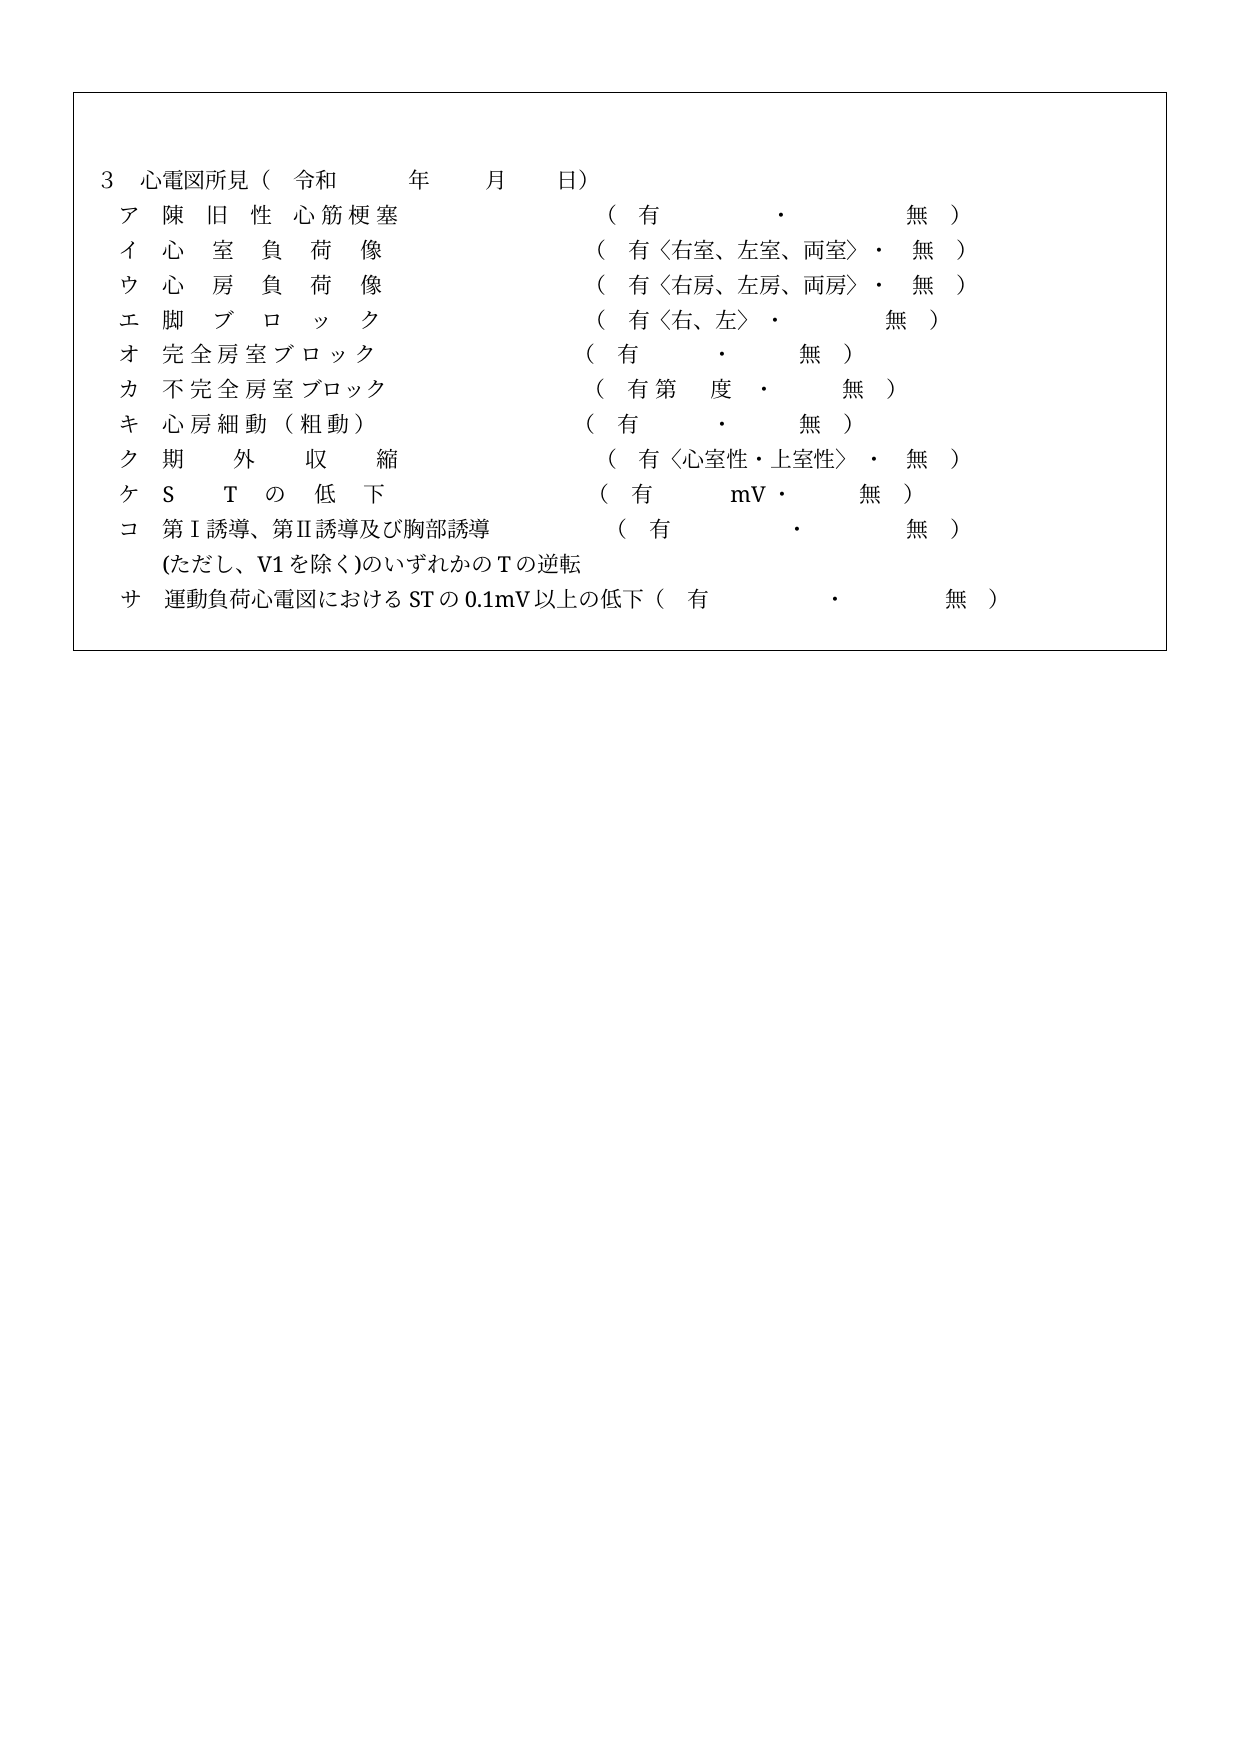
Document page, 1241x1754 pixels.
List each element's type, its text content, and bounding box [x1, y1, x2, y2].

table_cell ３ 心電図所見（ 令和 年 月 日） ア 陳 旧 性 心 筋 梗 塞 （ 有 ・ 無 ） イ 心 室 負 荷 像 （ 有〈右室、左室、両室〉・ 無 ） ウ 心 房 負 荷 像 （ 有〈右房、左房、両房〉・ 無 ） エ 脚 ブ ロ ッ ク （ 有〈右、左〉 ・ 無 ） オ 完 全 房 室 ブ ロ ッ ク （ 有 ・ 無 ） カ 不 完 全 房 室 ブロック （ 有 第 度 ・ 無 ） キ 心 房 細 動 （ 粗 動 ） （ 有 ・ 無 ） ク 期 外 収 縮 （ 有〈心室性・上室性〉 ・ 無 ） ケ S T の 低 下 （ 有 mV ・ 無 ） コ 第Ⅰ誘導、第Ⅱ誘導及び胸部誘導 （ 有 ・ 無 ） (ただし、V1を除く)のいずれかのTの逆転 サ 運動負荷心電図におけるSTの0.1mV以上の低下（ 有 ・ 無 ） [74, 93, 1166, 650]
